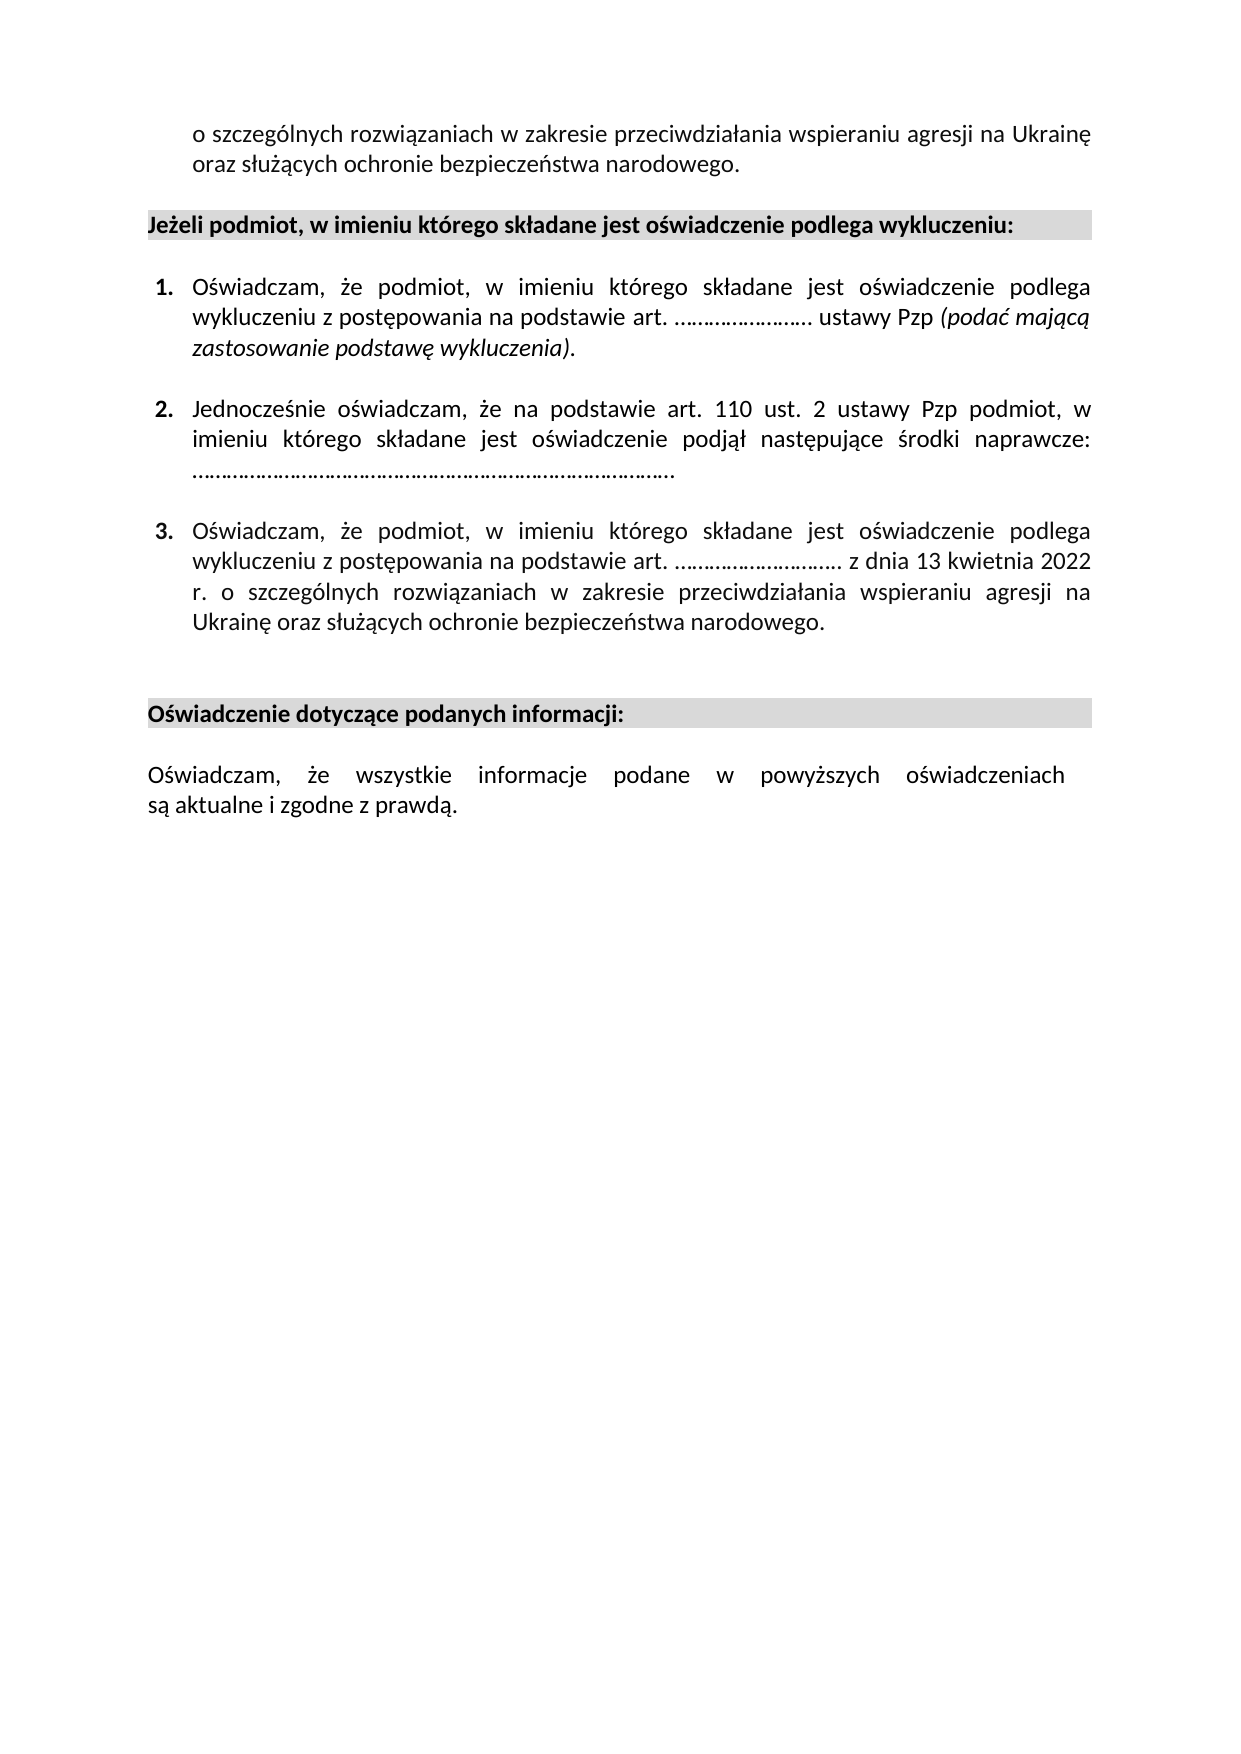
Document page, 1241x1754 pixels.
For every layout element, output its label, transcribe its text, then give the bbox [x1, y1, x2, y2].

list Jednocześnie oświadczam, że na podstawie art. 110 ust. 2 ustawy Pzp podmiot, w imieniu którego składane jest oświadczenie podjął następujące środki naprawcze: ………………………………………………………………………… [154, 393, 1092, 484]
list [148, 118, 1092, 179]
list Oświadczam, że podmiot, w imieniu którego składane jest oświadczenie podlega wykluczeniu z postępowania na podstawie art. ……………………….. z dnia 13 kwietnia 2022 r. o szczególnych rozwiązaniach w zakresie przeciwdziałania wspieraniu agresji na Ukrainę oraz służących ochronie bezpieczeństwa narodowego. [154, 515, 1092, 637]
text Oświadczam, że wszystkie informacje podane w powyższych oświadczeniach są aktualne i zgodne z prawdą. [148, 759, 1092, 820]
text Jeżeli podmiot, w imieniu którego składane jest oświadczenie podlega wykluczeniu: [148, 210, 1092, 240]
text Oświadczenie dotyczące podanych informacji: [148, 698, 1092, 728]
list Oświadczam, że podmiot, w imieniu którego składane jest oświadczenie podlega wykluczeniu z postępowania na podstawie art. …………………… ustawy Pzp (podać mającą zastosowanie podstawę wykluczenia). [154, 271, 1092, 362]
